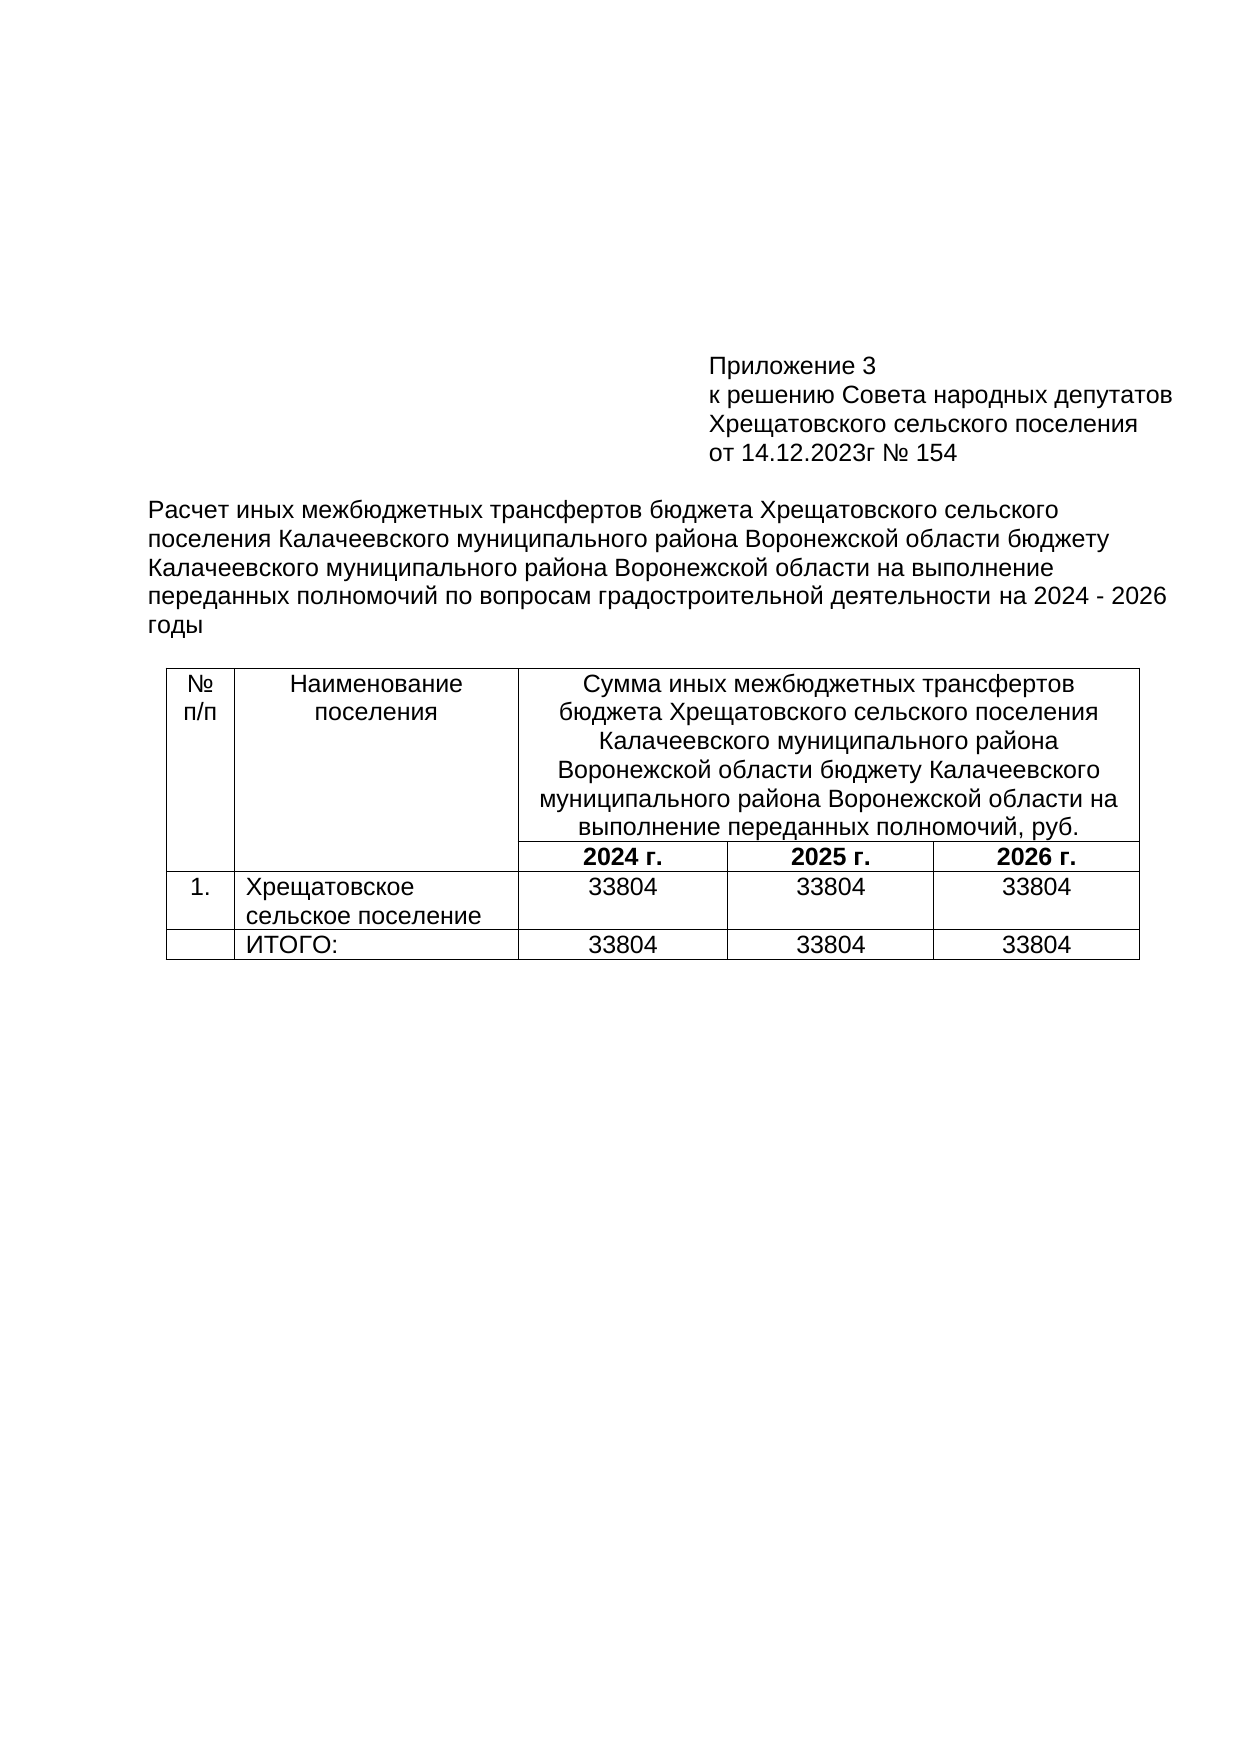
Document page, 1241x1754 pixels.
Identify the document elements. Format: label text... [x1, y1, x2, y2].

table_cell [167, 930, 234, 959]
table_cell 33804 [728, 872, 933, 929]
table_cell 33804 [728, 930, 933, 959]
table_cell 2024 г. [519, 842, 727, 871]
table_cell 1. [167, 872, 234, 929]
table_header Сумма иных межбюджетных трансфертов бюджета Хрещатовского сельского поселения Калачеевского муниципального района Воронежской области бюджету Калачеевского муниципального района Воронежской области на выполнение переданных полномочий, руб. [519, 669, 1139, 841]
text Расчет иных межбюджетных трансфертов бюджета Хрещатовского сельского поселения Калачеевского муниципального района Воронежской области бюджету Калачеевского муниципального района Воронежской области на выполнение переданных полномочий по вопросам градостроительной деятельности на 2024 - 2026 годы [148, 495, 1181, 639]
table_cell 33804 [519, 872, 727, 929]
text от 14.12.2023г № 154 [177, 437, 1181, 466]
table_cell Хрещатовское сельское поселение [235, 872, 518, 929]
text к решению Совета народных депутатов [148, 380, 1181, 409]
table_header № п/п [167, 669, 234, 871]
table_cell 2026 г. [934, 842, 1139, 871]
table_cell 2025 г. [728, 842, 933, 871]
text Приложение 3 [148, 351, 1181, 380]
table_cell ИТОГО: [235, 930, 518, 959]
table_header Наименование поселения [235, 669, 518, 871]
table_cell 33804 [519, 930, 727, 959]
text Хрещатовского сельского поселения [148, 409, 1181, 437]
table_cell 33804 [934, 872, 1139, 929]
table_cell 33804 [934, 930, 1139, 959]
